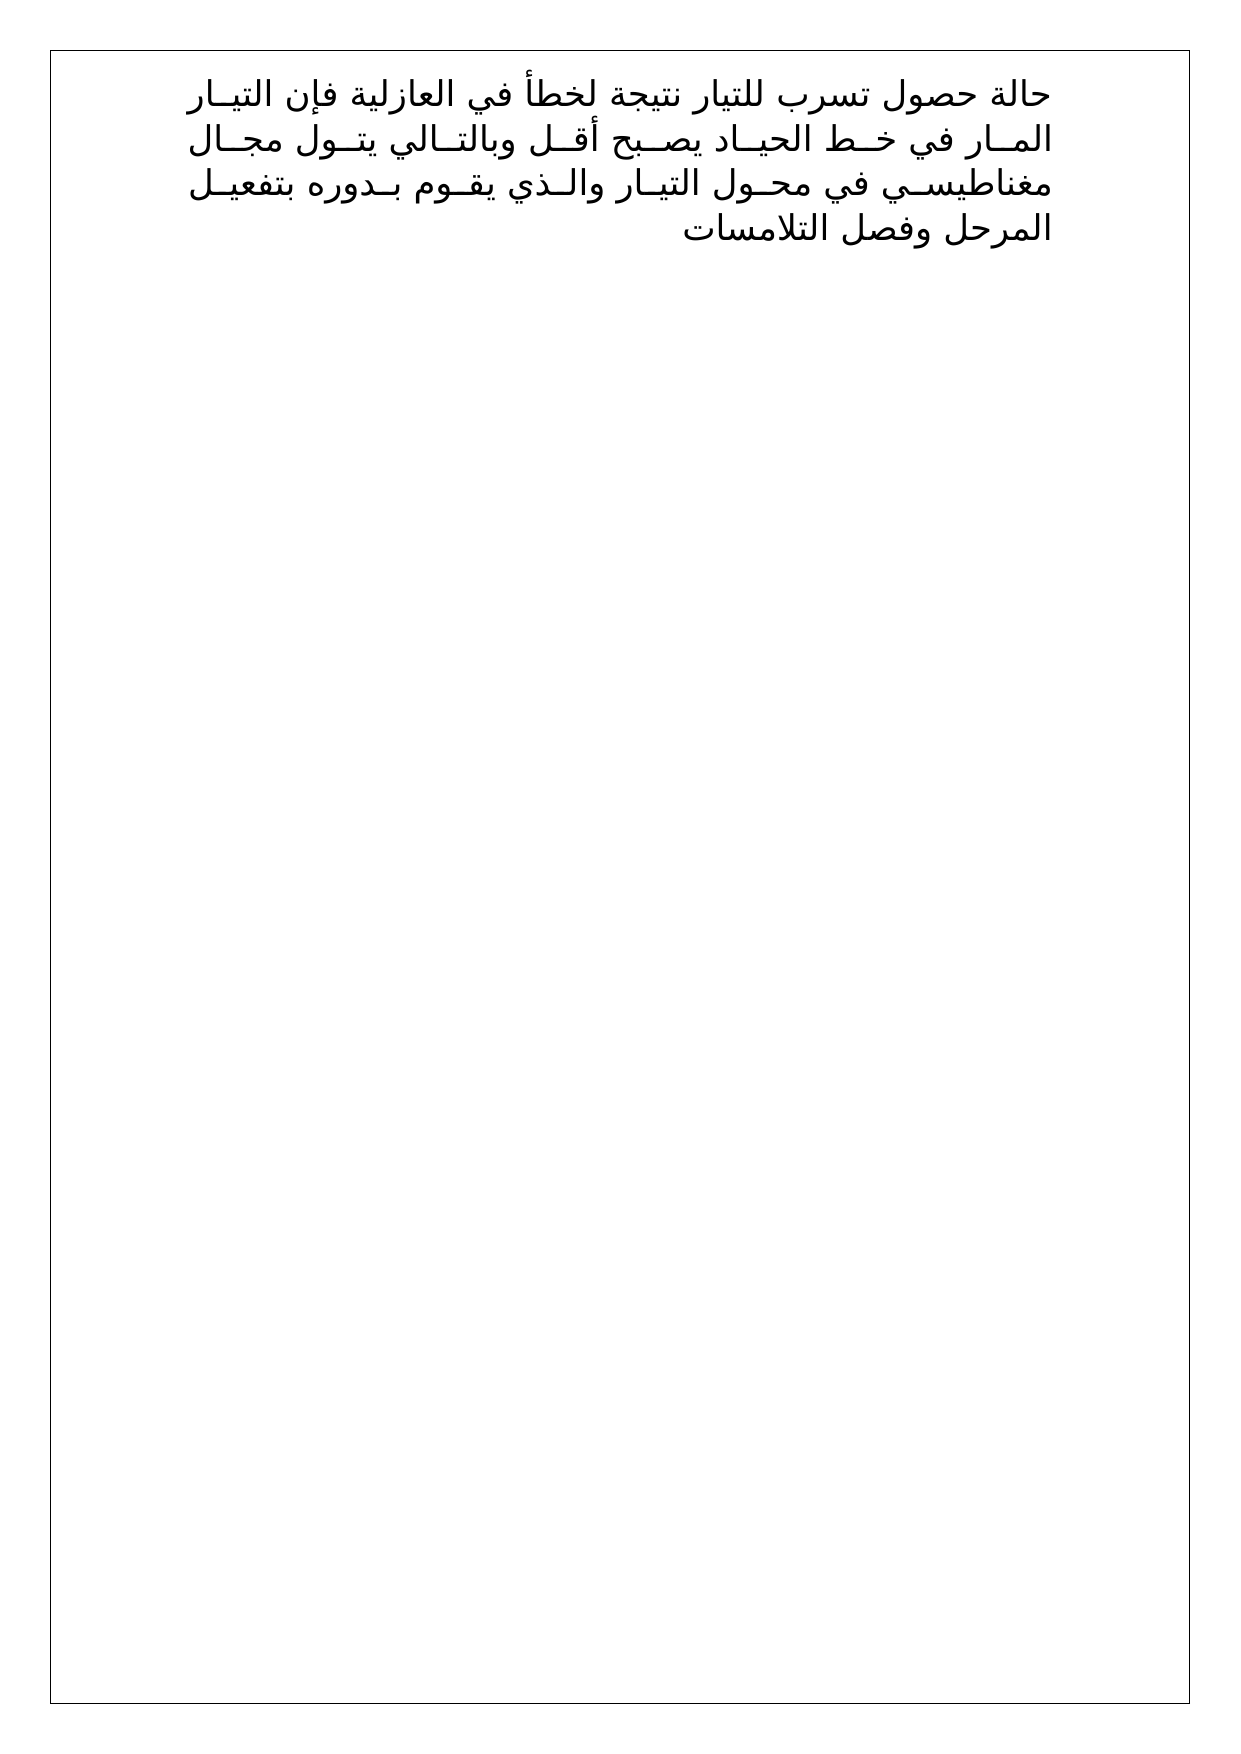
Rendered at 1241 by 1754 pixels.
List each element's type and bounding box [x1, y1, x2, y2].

text [187, 74, 1053, 248]
